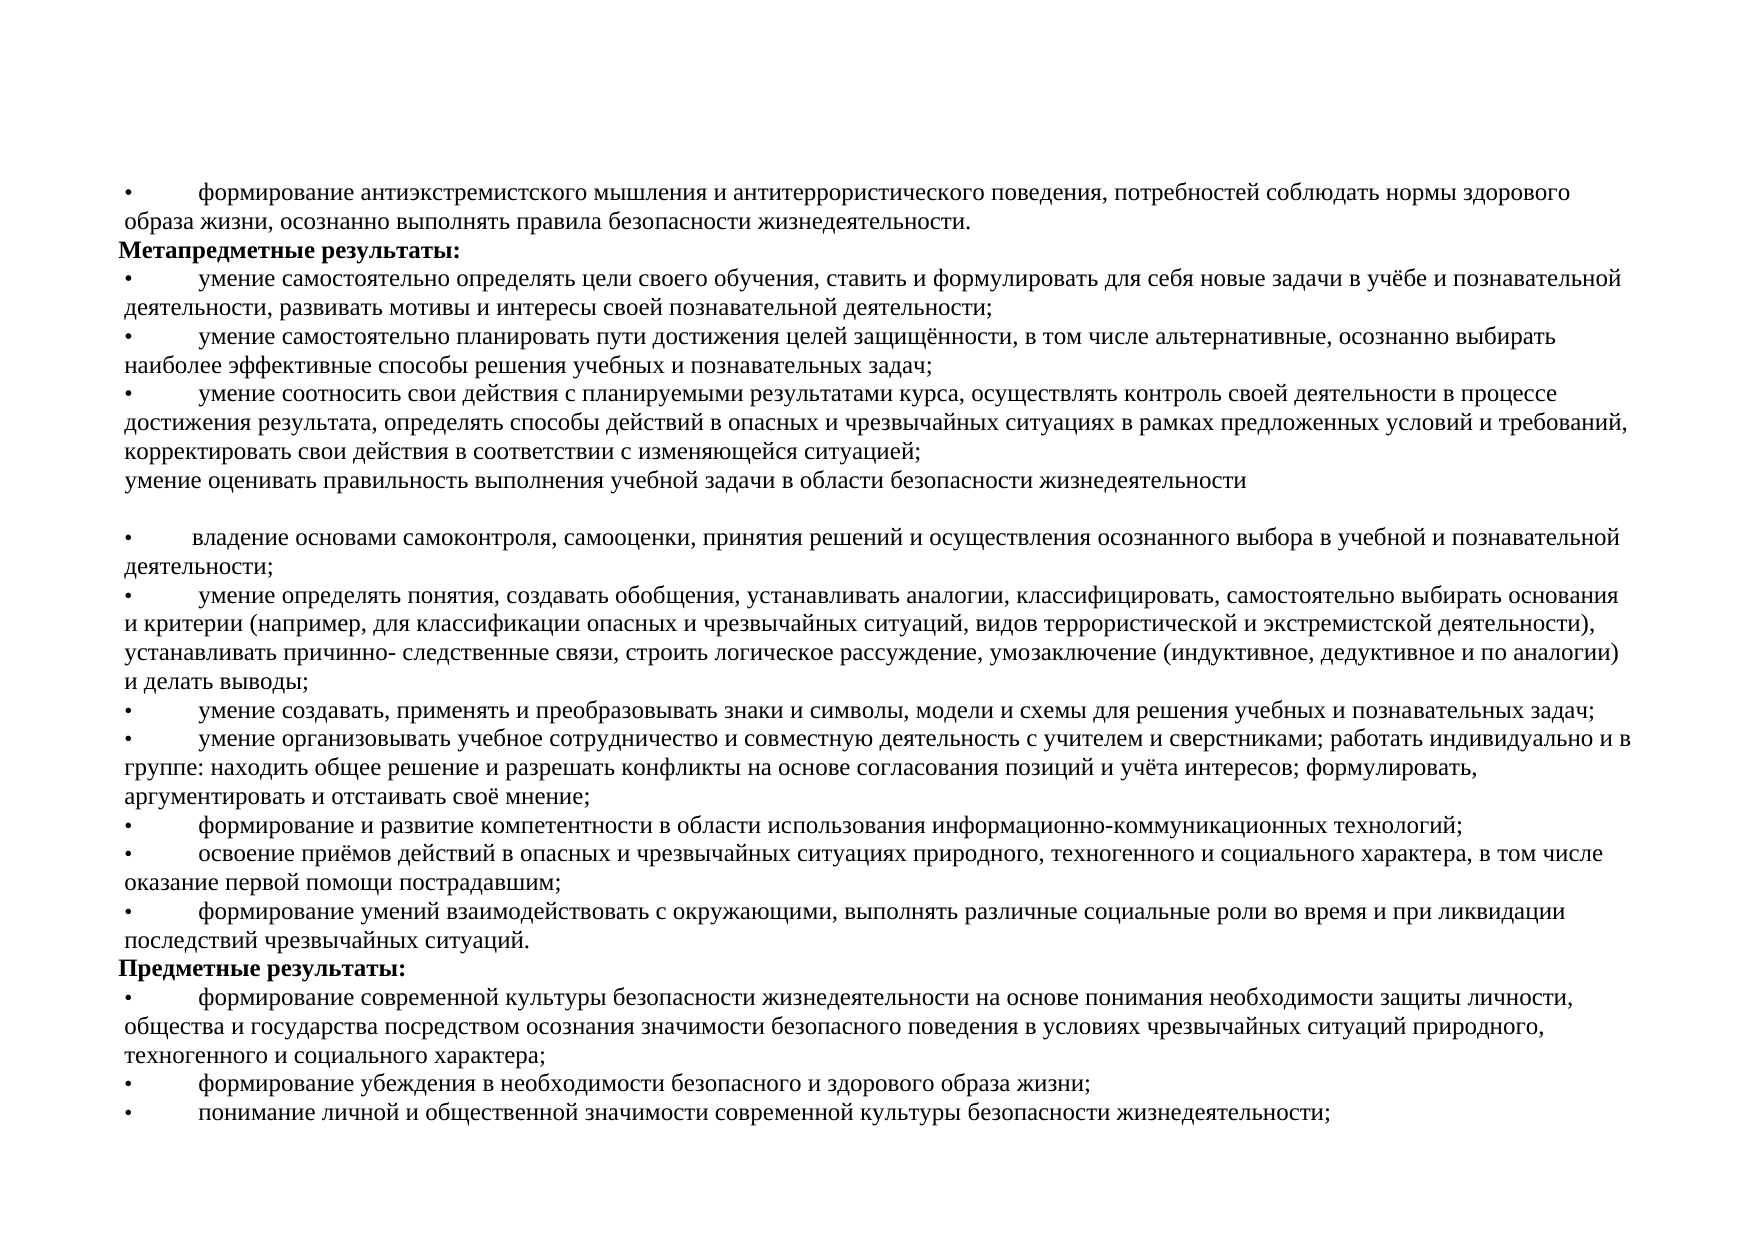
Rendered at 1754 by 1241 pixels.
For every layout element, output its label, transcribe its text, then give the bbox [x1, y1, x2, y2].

list владение основами самоконтроля, самооценки, принятия решений и осуществления осознанного выбора в учебной и познавательной деятельности; [124, 522, 1636, 580]
text умение оценивать правильность выполнения учебной задачи в области безопасности жизнедеятельности [118, 465, 1636, 493]
list формирование умений взаимодействовать с окружающими, выполнять различные социальные роли во время и при ликвидации последствий чрезвычайных ситуаций. [124, 896, 1636, 953]
list формирование и развитие компетентности в области использования информационно-коммуникационных технологий; [124, 810, 1636, 838]
list понимание личной и общественной значимости современной культуры безопасности жизнедеятельности; [124, 1097, 1636, 1126]
list умение создавать, применять и преобразовывать знаки и символы, модели и схемы для решения учебных и познавательных задач; [124, 695, 1636, 723]
list умение соотносить свои действия с планируемыми результатами курса, осуществлять контроль своей деятельности в процессе достижения результата, определять способы действий в опасных и чрезвычайных ситуациях в рамках предложенных условий и требований, корректировать свои действия в соответствии с изменяющейся ситуацией; [124, 378, 1636, 465]
text Предметные результаты: [118, 953, 1624, 982]
list умение организовывать учебное сотрудничество и совместную деятельность с учителем и сверстниками; работать индивидуально и в группе: находить общее решение и разрешать конфликты на основе согласования позиций и учёта интересов; формулировать, аргументировать и отстаивать своё мнение; [124, 723, 1636, 810]
list формирование убеждения в необходимости безопасного и здорового образа жизни; [124, 1068, 1636, 1097]
list формирование антиэкстремистского мышления и антитеррористического поведения, потребностей соблюдать нормы здорового образа жизни, осознанно выполнять правила безопасности жизнедеятельности. [124, 177, 1636, 235]
list умение определять понятия, создавать обобщения, устанавливать аналогии, классифицировать, самостоятельно выбирать основания и критерии (например, для классификации опасных и чрезвычайных ситуаций, видов террористической и экстремистской деятельности), устанавливать причинно- следственные связи, строить логическое рассуждение, умозаключение (индуктивное, дедуктивное и по аналогии) и делать выводы; [124, 580, 1636, 695]
list умение самостоятельно планировать пути достижения целей защищённости, в том числе альтернативные, осознанно выбирать наиболее эффективные способы решения учебных и познавательных задач; [124, 321, 1636, 378]
text Метапредметные результаты: [118, 235, 1636, 263]
list освоение приёмов действий в опасных и чрезвычайных ситуациях природного, техногенного и социального характера, в том числе оказание первой помощи пострадавшим; [124, 838, 1636, 896]
list умение самостоятельно определять цели своего обучения, ставить и формулировать для себя новые задачи в учёбе и познавательной деятельности, развивать мотивы и интересы своей познавательной деятельности; [124, 263, 1636, 321]
list формирование современной культуры безопасности жизнедеятельности на основе понимания необходимости защиты личности, общества и государства посредством осознания значимости безопасного поведения в условиях чрезвычайных ситуаций природного, техногенного и социального характера; [124, 982, 1636, 1068]
